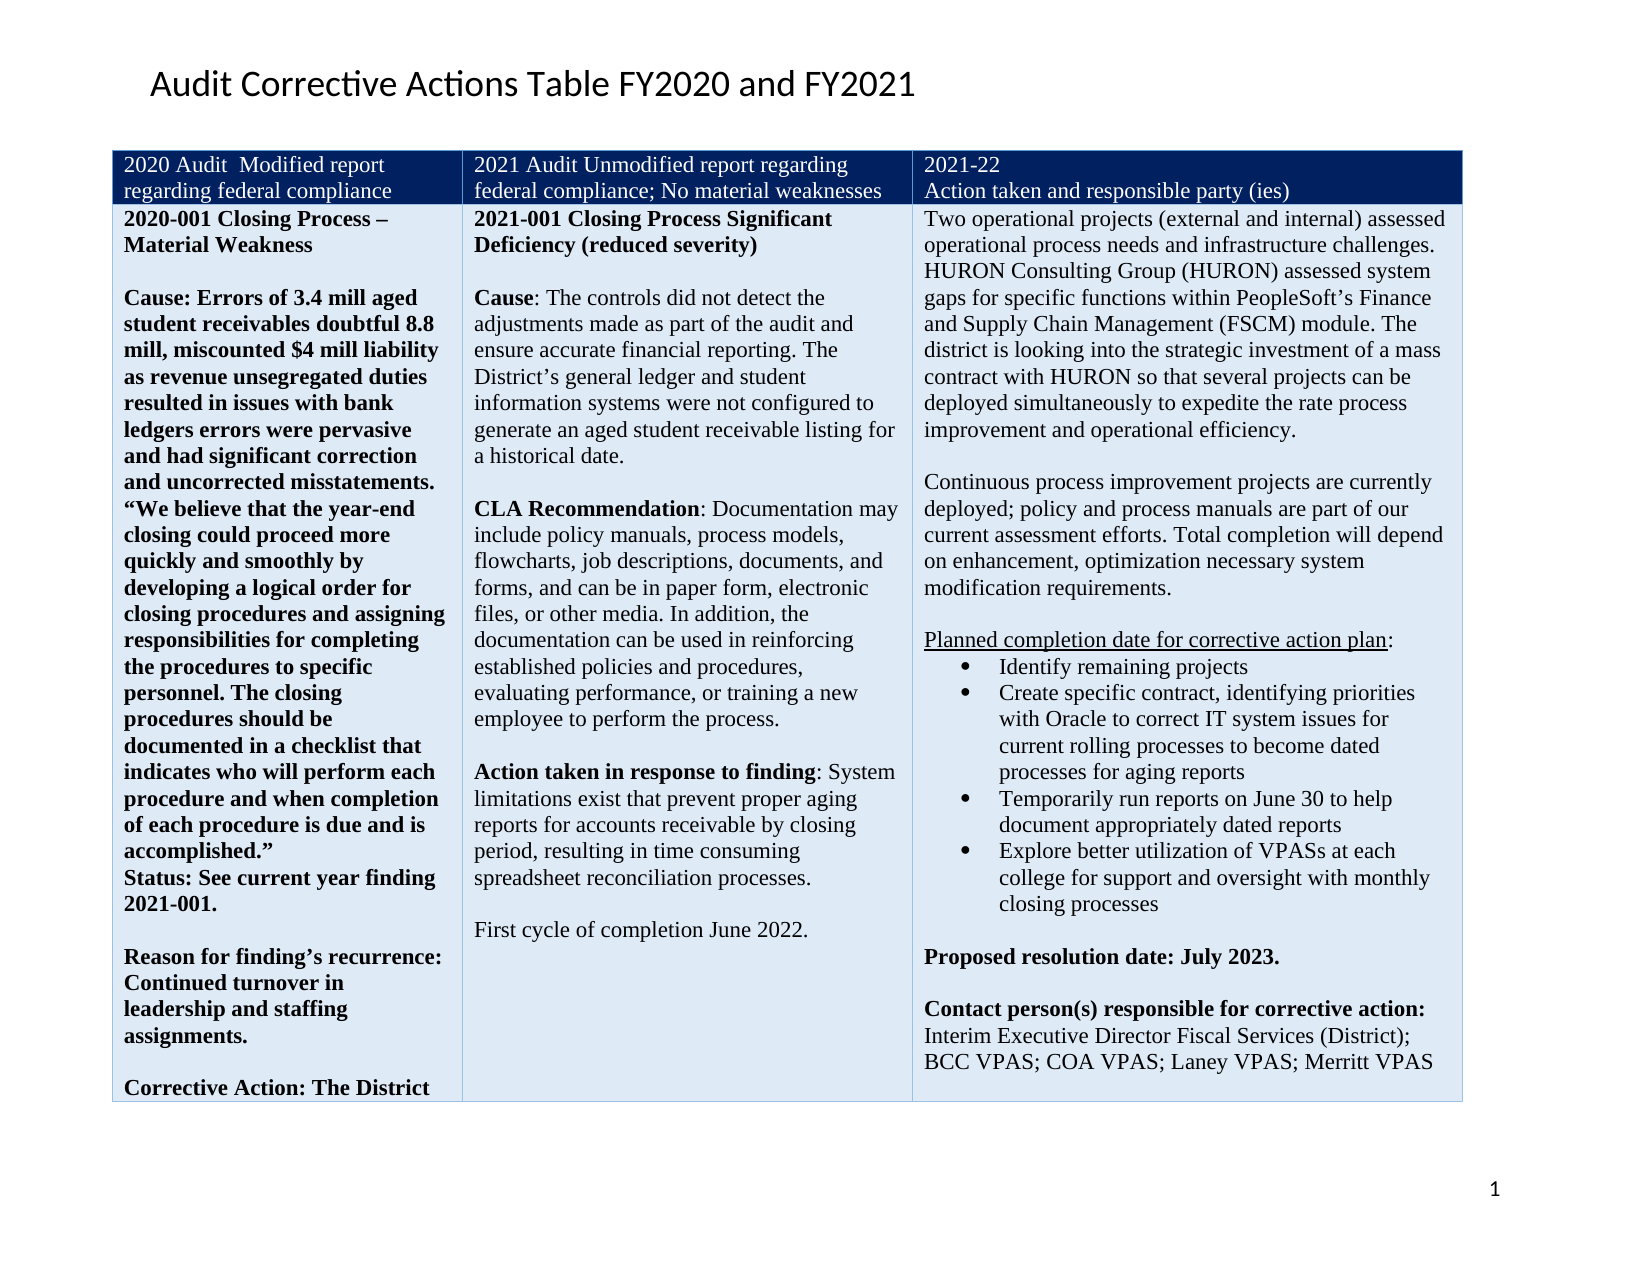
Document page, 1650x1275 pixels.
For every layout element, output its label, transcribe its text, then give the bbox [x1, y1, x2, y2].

table_header 2020 Audit Modified report regarding federal compliance [113, 151, 462, 204]
table_header 2021-22 Action taken and responsible party (ies) [913, 151, 1462, 204]
table_header 2021 Audit Unmodified report regarding federal compliance; No material weaknesses [463, 151, 912, 204]
